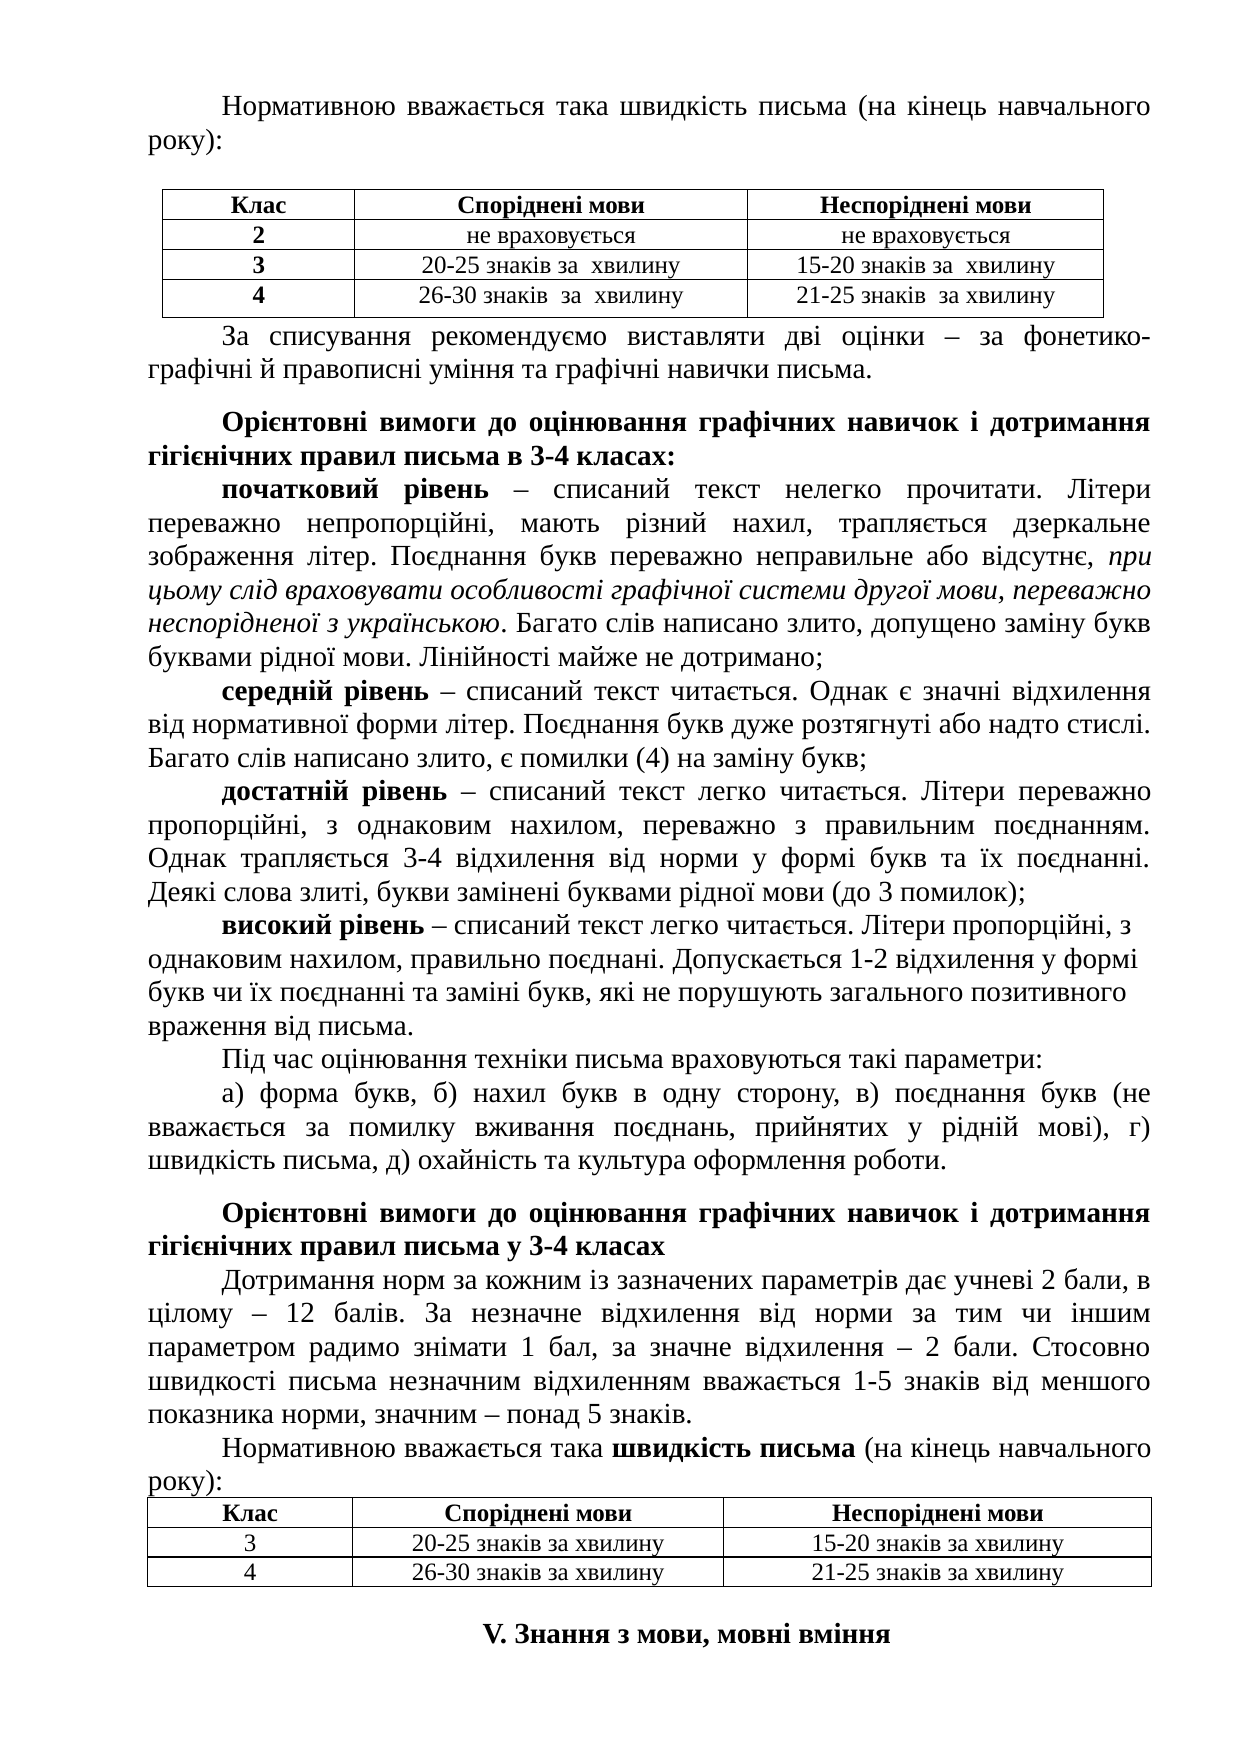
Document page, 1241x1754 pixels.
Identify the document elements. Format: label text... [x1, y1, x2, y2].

text V. Знання з мови, мовні вміння [148, 1616, 1152, 1649]
text Дотримання норм за кожним із зазначених параметрів дає учневі 2 бали, в цілому – 12 балів. За незначне відхилення від норми за тим чи іншим параметром радимо знімати 1 бал, за значне відхилення – 2 бали. Стосовно швидкості письма незначним відхиленням вважається 1-5 знаків від меншого показника норми, значним – понад 5 знаків. [148, 1262, 1152, 1430]
table_cell не враховується [355, 220, 747, 249]
table_cell 20-25 знаків за хвилину [355, 250, 747, 279]
table_cell 3 [163, 250, 354, 279]
table_header Неспоріднені мови [748, 190, 1103, 219]
text За списування рекомендуємо виставляти дві оцінки – за фонетико-графічні й правописні уміння та графічні навички письма. [148, 318, 1152, 385]
table_cell 2 [163, 220, 354, 249]
table_cell 21-25 знаків за хвилину [724, 1558, 1151, 1586]
text а) форма букв, б) нахил букв в одну сторону, в) поєднання букв (не вважається за помилку вживання поєднань, прийнятих у рідній мові), г) швидкість письма, д) охайність та культура оформлення роботи. [148, 1075, 1152, 1176]
table_cell 21-25 знаків за хвилину [748, 280, 1103, 317]
text Під час оцінювання техніки письма враховуються такі параметри: [148, 1042, 1152, 1075]
table_header Споріднені мови [353, 1498, 723, 1527]
table_header Клас [148, 1498, 352, 1527]
table_header Неспоріднені мови [724, 1498, 1151, 1527]
table_header Споріднені мови [355, 190, 747, 219]
text Орієнтовні вимоги до оцінювання графічних навичок і дотримання гігієнічних правил письма у 3-4 класах [148, 1195, 1152, 1262]
table_cell 26-30 знаків за хвилину [355, 280, 747, 317]
table_cell 3 [148, 1528, 352, 1556]
text Нормативною вважається така швидкість письма (на кінець навчального року): [148, 88, 1152, 156]
table_cell 15-20 знаків за хвилину [724, 1528, 1151, 1556]
table_cell 4 [163, 280, 354, 317]
table_cell не враховується [748, 220, 1103, 249]
table_cell 15-20 знаків за хвилину [748, 250, 1103, 279]
table_cell 4 [148, 1558, 352, 1586]
table_cell 20-25 знаків за хвилину [353, 1528, 723, 1556]
text середній рівень – списаний текст читається. Однак є значні відхилення від нормативної форми літер. Поєднання букв дуже розтягнуті або надто стислі. Багато слів написано злито, є помилки (4) на заміну букв; [148, 673, 1152, 773]
text Орієнтовні вимоги до оцінювання графічних навичок і дотримання гігієнічних правил письма в 3-4 класах: [148, 404, 1152, 471]
table_cell 26-30 знаків за хвилину [353, 1558, 723, 1586]
text Нормативною вважається така швидкість письма (на кінець навчального року): [148, 1430, 1152, 1497]
text високий рівень – списаний текст легко читається. Літери пропорційні, з однаковим нахилом, правильно поєднані. Допускається 1-2 відхилення у формі букв чи їх поєднанні та заміні букв, які не порушують загального позитивного враження від письма. [148, 907, 1152, 1042]
text достатній рівень – списаний текст легко читається. Літери переважно пропорційні, з однаковим нахилом, переважно з правильним поєднанням. Однак трапляється 3-4 відхилення від норми у формі букв та їх поєднанні. Деякі слова злиті, букви замінені буквами рідної мови (до 3 помилок); [148, 773, 1152, 907]
table_header Клас [163, 190, 354, 219]
text початковий рівень – списаний текст нелегко прочитати. Літери переважно непропорційні, мають різний нахил, трапляється дзеркальне зображення літер. Поєднання букв переважно неправильне або відсутнє, при цьому слід враховувати особливості графічної системи другої мови, переважно неспорідненої з українською. Багато слів написано злито, допущено заміну букв буквами рідної мови. Лінійності майже не дотримано; [148, 471, 1152, 673]
